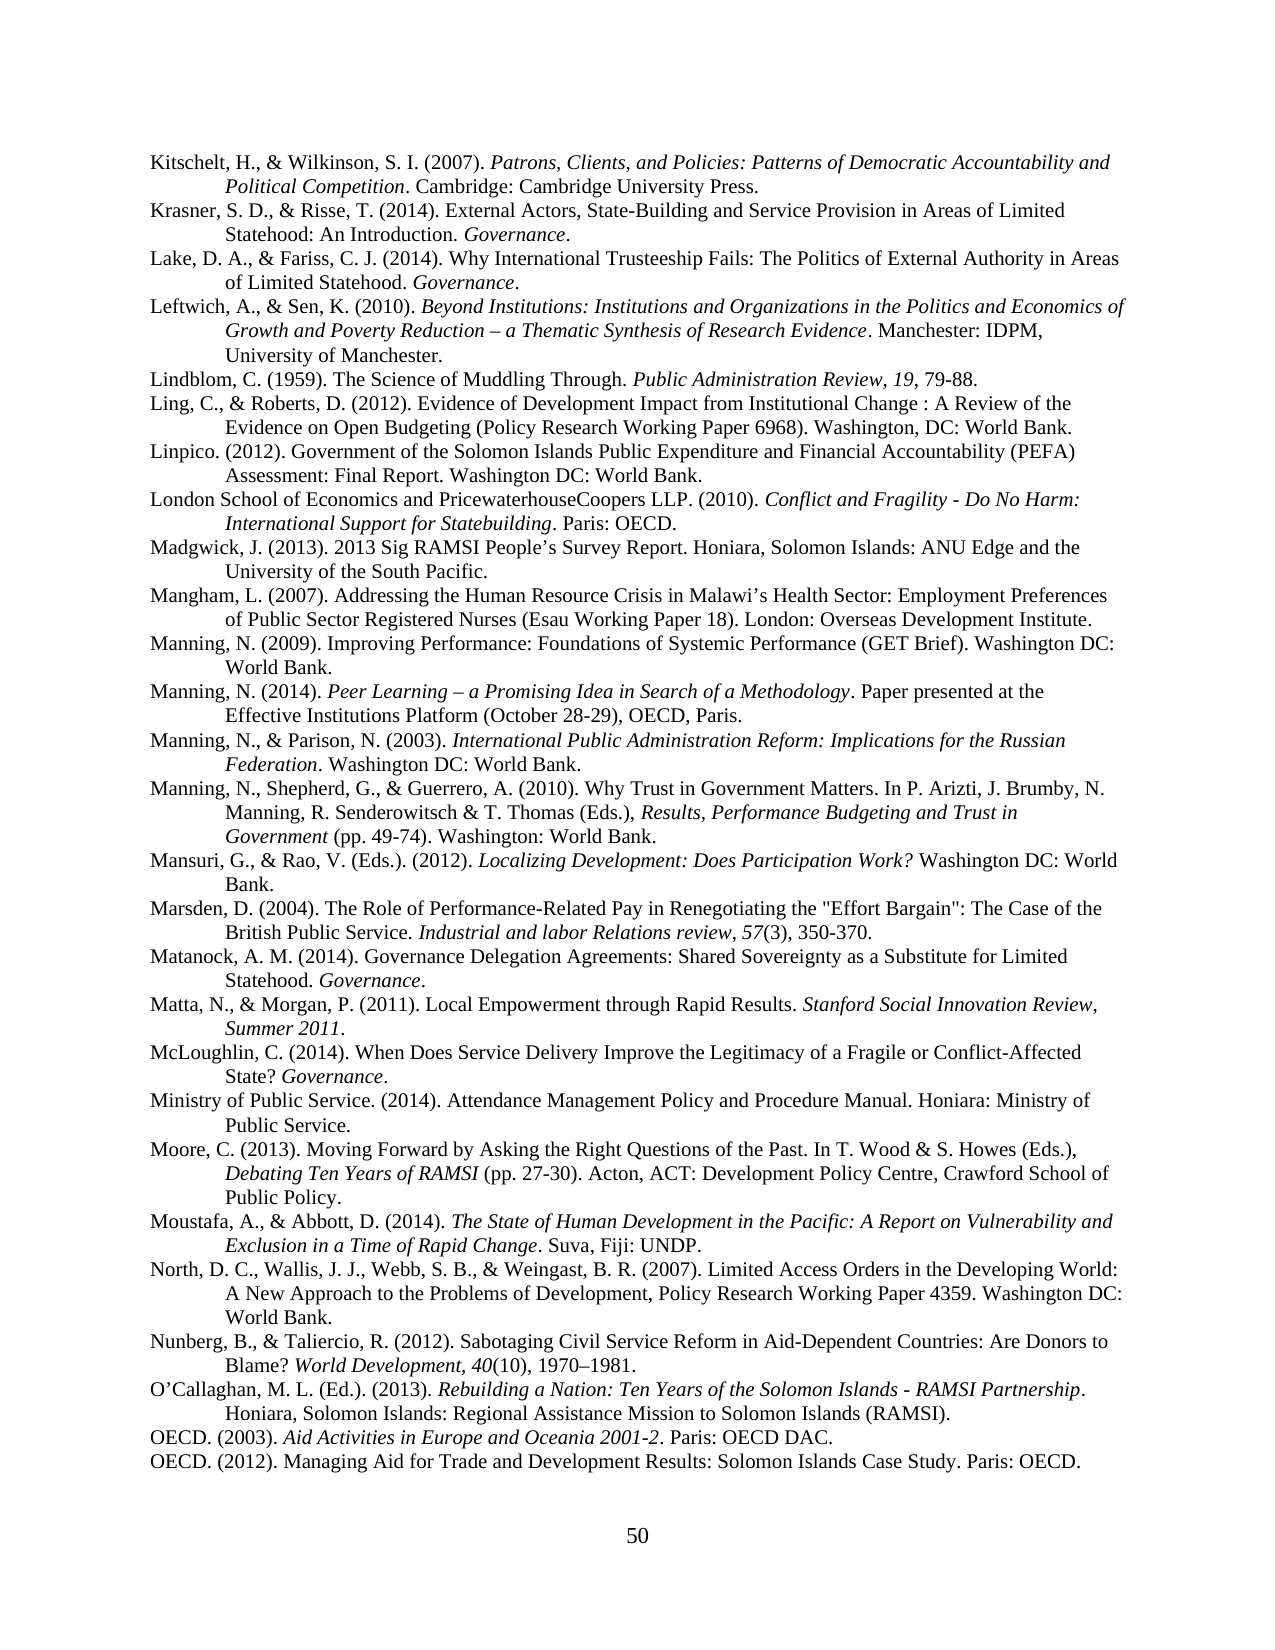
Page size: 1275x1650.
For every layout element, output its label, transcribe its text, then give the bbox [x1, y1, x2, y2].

text Lindblom, C. (1959). The Science of Muddling Through. Public Administration Review, 19, 79-88. [150, 367, 1125, 391]
text North, D. C., Wallis, J. J., Webb, S. B., & Weingast, B. R. (2007). Limited Access Orders in the Developing World: A New Approach to the Problems of Development, Policy Research Working Paper 4359. Washington DC: World Bank. [150, 1257, 1125, 1329]
text Mangham, L. (2007). Addressing the Human Resource Crisis in Malawi’s Health Sector: Employment Preferences of Public Sector Registered Nurses (Esau Working Paper 18). London: Overseas Development Institute. [150, 583, 1125, 631]
text Lake, D. A., & Fariss, C. J. (2014). Why International Trusteeship Fails: The Politics of External Authority in Areas of Limited Statehood. Governance. [150, 246, 1125, 294]
text Matanock, A. M. (2014). Governance Delegation Agreements: Shared Sovereignty as a Substitute for Limited Statehood. Governance. [150, 944, 1125, 992]
text Manning, N., & Parison, N. (2003). International Public Administration Reform: Implications for the Russian Federation. Washington DC: World Bank. [150, 727, 1125, 776]
text Manning, N. (2009). Improving Performance: Foundations of Systemic Performance (GET Brief). Washington DC: World Bank. [150, 631, 1125, 679]
text McLoughlin, C. (2014). When Does Service Delivery Improve the Legitimacy of a Fragile or Conflict-Affected State? Governance. [150, 1040, 1125, 1088]
text Marsden, D. (2004). The Role of Performance-Related Pay in Renegotiating the "Effort Bargain": The Case of the British Public Service. Industrial and labor Relations review, 57(3), 350-370. [150, 896, 1125, 944]
text London School of Economics and PricewaterhouseCoopers LLP. (2010). Conflict and Fragility - Do No Harm: International Support for Statebuilding. Paris: OECD. [150, 487, 1125, 535]
text Moore, C. (2013). Moving Forward by Asking the Right Questions of the Past. In T. Wood & S. Howes (Eds.), Debating Ten Years of RAMSI (pp. 27-30). Acton, ACT: Development Policy Centre, Crawford School of Public Policy. [150, 1137, 1125, 1209]
text Mansuri, G., & Rao, V. (Eds.). (2012). Localizing Development: Does Participation Work? Washington DC: World Bank. [150, 848, 1125, 896]
text Nunberg, B., & Taliercio, R. (2012). Sabotaging Civil Service Reform in Aid-Dependent Countries: Are Donors to Blame? World Development, 40(10), 1970–1981. [150, 1329, 1125, 1377]
text Ministry of Public Service. (2014). Attendance Management Policy and Procedure Manual. Honiara: Ministry of Public Service. [150, 1088, 1125, 1137]
text Manning, N., Shepherd, G., & Guerrero, A. (2010). Why Trust in Government Matters. In P. Arizti, J. Brumby, N. Manning, R. Senderowitsch & T. Thomas (Eds.), Results, Performance Budgeting and Trust in Government (pp. 49-74). Washington: World Bank. [150, 776, 1125, 848]
text Kitschelt, H., & Wilkinson, S. I. (2007). Patrons, Clients, and Policies: Patterns of Democratic Accountability and Political Competition. Cambridge: Cambridge University Press. [150, 150, 1125, 198]
text O’Callaghan, M. L. (Ed.). (2013). Rebuilding a Nation: Ten Years of the Solomon Islands - RAMSI Partnership. Honiara, Solomon Islands: Regional Assistance Mission to Solomon Islands (RAMSI). [150, 1377, 1125, 1425]
text Manning, N. (2014). Peer Learning – a Promising Idea in Search of a Methodology. Paper presented at the Effective Institutions Platform (October 28-29), OECD, Paris. [150, 679, 1125, 727]
text Matta, N., & Morgan, P. (2011). Local Empowerment through Rapid Results. Stanford Social Innovation Review, Summer 2011. [150, 992, 1125, 1040]
text OECD. (2003). Aid Activities in Europe and Oceania 2001-2. Paris: OECD DAC. [150, 1425, 1125, 1449]
text Moustafa, A., & Abbott, D. (2014). The State of Human Development in the Pacific: A Report on Vulnerability and Exclusion in a Time of Rapid Change. Suva, Fiji: UNDP. [150, 1209, 1125, 1257]
text OECD. (2012). Managing Aid for Trade and Development Results: Solomon Islands Case Study. Paris: OECD. [150, 1449, 1125, 1473]
text Krasner, S. D., & Risse, T. (2014). External Actors, State-Building and Service Provision in Areas of Limited Statehood: An Introduction. Governance. [150, 198, 1125, 246]
text Ling, C., & Roberts, D. (2012). Evidence of Development Impact from Institutional Change : A Review of the Evidence on Open Budgeting (Policy Research Working Paper 6968). Washington, DC: World Bank. [150, 391, 1125, 439]
text Leftwich, A., & Sen, K. (2010). Beyond Institutions: Institutions and Organizations in the Politics and Economics of Growth and Poverty Reduction – a Thematic Synthesis of Research Evidence. Manchester: IDPM, University of Manchester. [150, 294, 1125, 367]
text Madgwick, J. (2013). 2013 Sig RAMSI People’s Survey Report. Honiara, Solomon Islands: ANU Edge and the University of the South Pacific. [150, 535, 1125, 583]
text Linpico. (2012). Government of the Solomon Islands Public Expenditure and Financial Accountability (PEFA) Assessment: Final Report. Washington DC: World Bank. [150, 439, 1125, 487]
